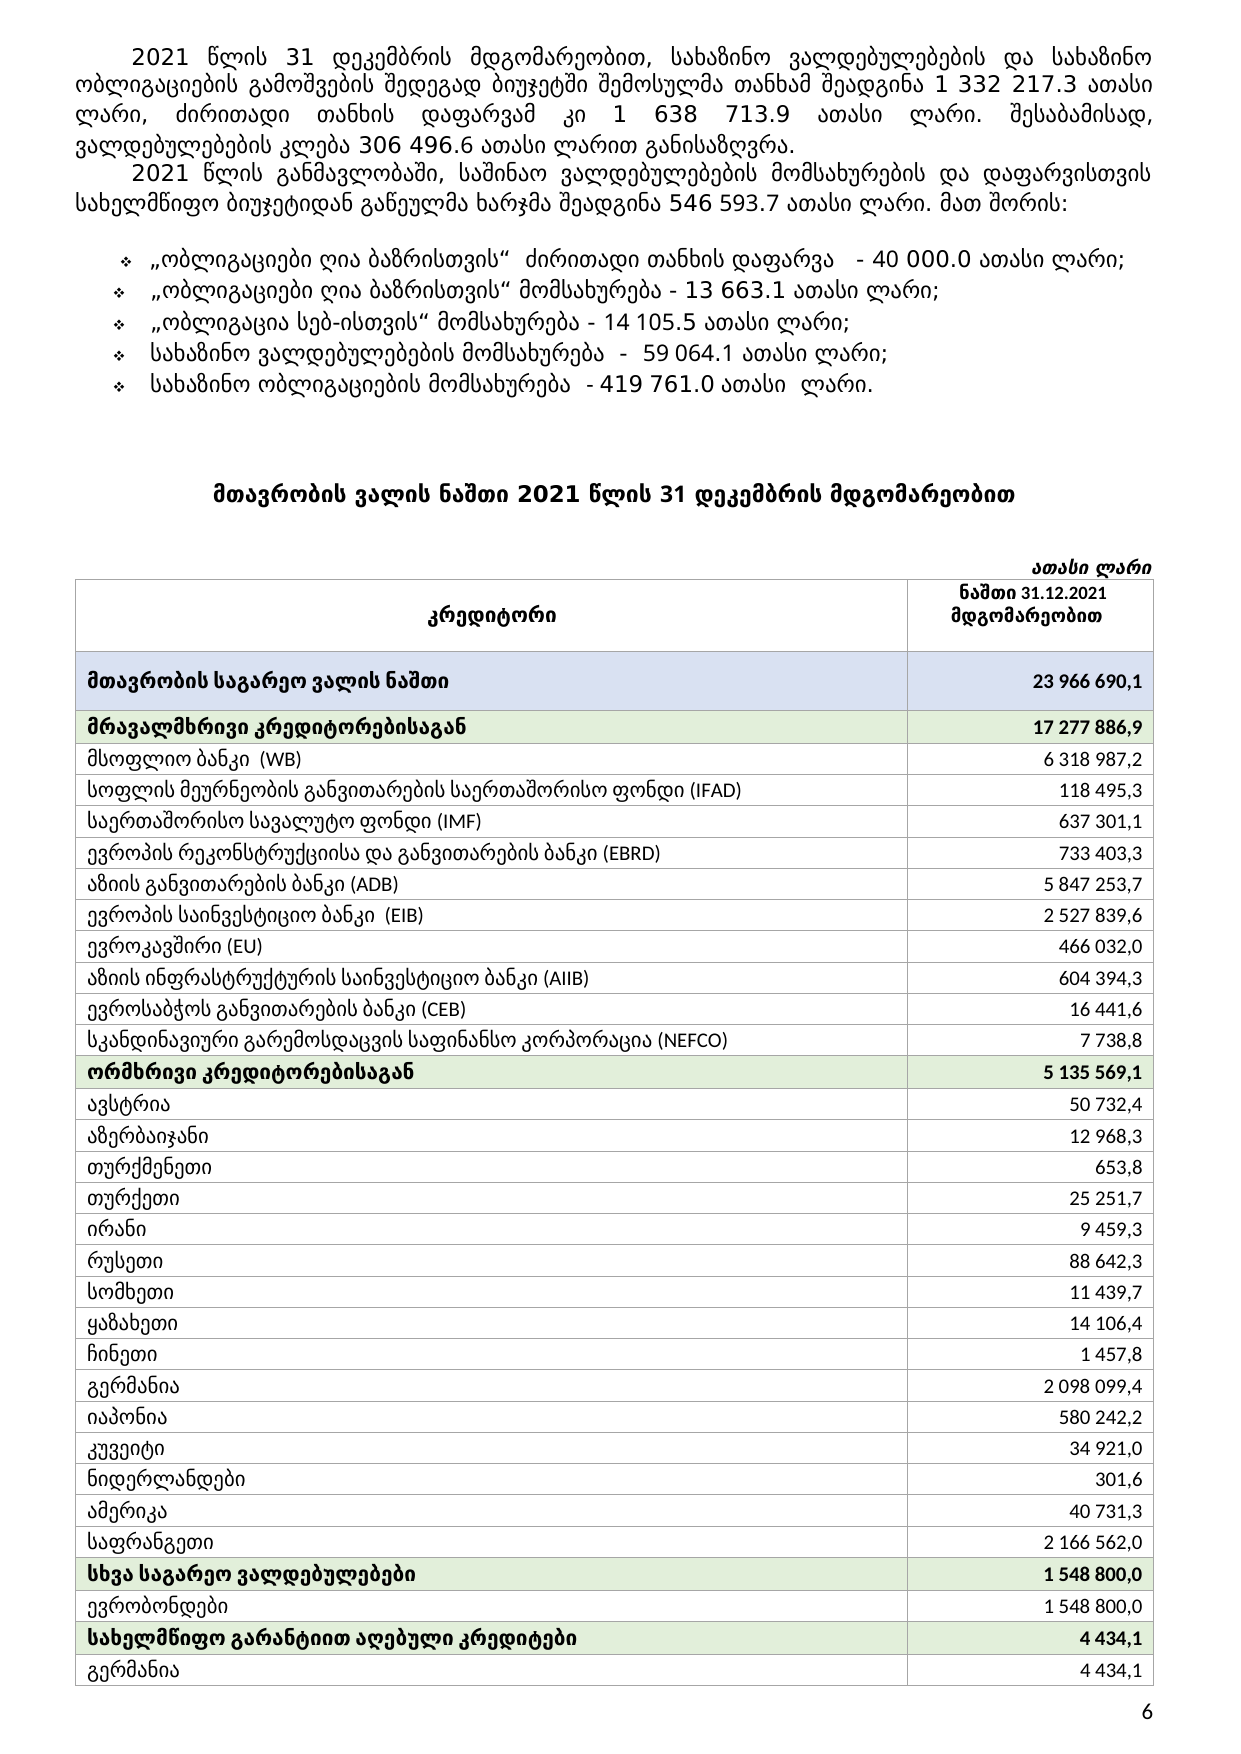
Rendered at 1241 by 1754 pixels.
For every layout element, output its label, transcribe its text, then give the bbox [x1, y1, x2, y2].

text მთავრობის ვალის ნაშთი 2021 წლის 31 დეკემბრის მდგომარეობით [75, 477, 1153, 509]
table_cell 14 106,4 [908, 1308, 1153, 1338]
table_cell აზიის ინფრასტრუქტურის საინვესტიციო ბანკი (AIIB) [76, 963, 907, 993]
table_cell რუსეთი [76, 1245, 907, 1276]
table_cell ორმხრივი კრედიტორებისაგან [76, 1056, 907, 1088]
table_cell იაპონია [76, 1402, 907, 1432]
text 2021 წლის 31 დეკემბრის მდგომარეობით, სახაზინო ვალდებულებების და სახაზინო ობლიგაციების გამოშვების შედეგად ბიუჯეტში შემოსულმა თანხამ შეადგინა 1 332 217.3 ათასი ლარი, ძირითადი თანხის დაფარვამ კი 1 638 713.9 ათასი ლარი. შესაბამისად, ვალდებულებების კლება 306 496.6 ათასი ლარით განისაზღვრა. [75, 44, 1153, 160]
table_cell ნიდერლანდები [76, 1464, 907, 1494]
table_cell 118 495,3 [908, 775, 1153, 805]
table_cell ამერიკა [76, 1495, 907, 1526]
table_cell 25 251,7 [908, 1183, 1153, 1213]
table_cell 733 403,3 [908, 838, 1153, 868]
table_cell ევრობონდები [76, 1591, 907, 1621]
table_cell ირანი [76, 1214, 907, 1244]
table_cell 4 434,1 [908, 1622, 1153, 1654]
table_cell 2 098 099,4 [908, 1370, 1153, 1401]
table_cell ყაზახეთი [76, 1308, 907, 1338]
table_cell 12 968,3 [908, 1120, 1153, 1151]
table_cell 653,8 [908, 1152, 1153, 1182]
table_cell სომხეთი [76, 1277, 907, 1307]
table_cell 2 166 562,0 [908, 1527, 1153, 1557]
table_cell 466 032,0 [908, 931, 1153, 962]
table_cell გერმანია [76, 1655, 907, 1685]
table_cell 1 548 800,0 [908, 1591, 1153, 1621]
list სახაზინო ობლიგაციების მომსახურება - 419 761.0 ათასი ლარი. [112, 368, 1153, 399]
table_cell სახელმწიფო გარანტიით აღებული კრედიტები [76, 1622, 907, 1654]
table_cell ავსტრია [76, 1089, 907, 1119]
table_cell ევროკავშირი (EU) [76, 931, 907, 962]
table_cell მრავალმხრივი კრედიტორებისაგან [76, 711, 907, 743]
table_cell სოფლის მეურნეობის განვითარების საერთაშორისო ფონდი (IFAD) [76, 775, 907, 805]
table_cell კუვეიტი [76, 1433, 907, 1463]
table_cell 1 457,8 [908, 1339, 1153, 1369]
table_cell 34 921,0 [908, 1433, 1153, 1463]
table_cell 7 738,8 [908, 1025, 1153, 1055]
text ათასი ლარი [825, 557, 1153, 579]
table_cell 4 434,1 [908, 1655, 1153, 1685]
table_cell 1 548 800,0 [908, 1558, 1153, 1590]
list სახაზინო ვალდებულებების მომსახურება - 59 064.1 ათასი ლარი; [112, 337, 1153, 368]
table_cell საერთაშორისო სავალუტო ფონდი (IMF) [76, 806, 907, 837]
table_cell მთავრობის საგარეო ვალის ნაშთი [76, 652, 907, 710]
table_cell სკანდინავიური გარემოსდაცვის საფინანსო კორპორაცია (NEFCO) [76, 1025, 907, 1055]
table_cell 9 459,3 [908, 1214, 1153, 1244]
table_header კრედიტორი [76, 580, 907, 651]
table_header ნაშთი 31.12.2021 მდგომარეობით [908, 580, 1153, 651]
table_cell 604 394,3 [908, 963, 1153, 993]
table_cell აზიის განვითარების ბანკი (ADB) [76, 869, 907, 899]
table_cell თურქმენეთი [76, 1152, 907, 1182]
table_cell ჩინეთი [76, 1339, 907, 1369]
table_cell 637 301,1 [908, 806, 1153, 837]
list „ობლიგაციები ღია ბაზრისთვის“ ძირითადი თანხის დაფარვა - 40 000.0 ათასი ლარი; [119, 243, 1153, 274]
table_cell 5 847 253,7 [908, 869, 1153, 899]
table_cell 16 441,6 [908, 994, 1153, 1024]
table_cell 6 318 987,2 [908, 744, 1153, 774]
table_cell 50 732,4 [908, 1089, 1153, 1119]
table_cell 40 731,3 [908, 1495, 1153, 1526]
table_cell მსოფლიო ბანკი (WB) [76, 744, 907, 774]
text 2021 წლის განმავლობაში, საშინაო ვალდებულებების მომსახურების და დაფარვისთვის სახელმწიფო ბიუჯეტიდან გაწეულმა ხარჯმა შეადგინა 546 593.7 ათასი ლარი. მათ შორის: [75, 160, 1153, 218]
table_cell ევროსაბჭოს განვითარების ბანკი (CEB) [76, 994, 907, 1024]
table_cell საფრანგეთი [76, 1527, 907, 1557]
table_cell სხვა საგარეო ვალდებულებები [76, 1558, 907, 1590]
table_cell ევროპის რეკონსტრუქციისა და განვითარების ბანკი (EBRD) [76, 838, 907, 868]
table_cell თურქეთი [76, 1183, 907, 1213]
table_cell 88 642,3 [908, 1245, 1153, 1276]
table_cell 301,6 [908, 1464, 1153, 1494]
table_cell ევროპის საინვესტიციო ბანკი (EIB) [76, 900, 907, 930]
list „ობლიგაციები ღია ბაზრისთვის“ მომსახურება - 13 663.1 ათასი ლარი; [112, 274, 1153, 306]
table_cell 2 527 839,6 [908, 900, 1153, 930]
table_cell 580 242,2 [908, 1402, 1153, 1432]
table_cell აზერბაიჯანი [76, 1120, 907, 1151]
table_cell 11 439,7 [908, 1277, 1153, 1307]
table_cell 23 966 690,1 [908, 652, 1153, 710]
table_cell გერმანია [76, 1370, 907, 1401]
table_cell 5 135 569,1 [908, 1056, 1153, 1088]
list „ობლიგაცია სებ-ისთვის“ მომსახურება - 14 105.5 ათასი ლარი; [112, 306, 1153, 337]
table_cell 17 277 886,9 [908, 711, 1153, 743]
